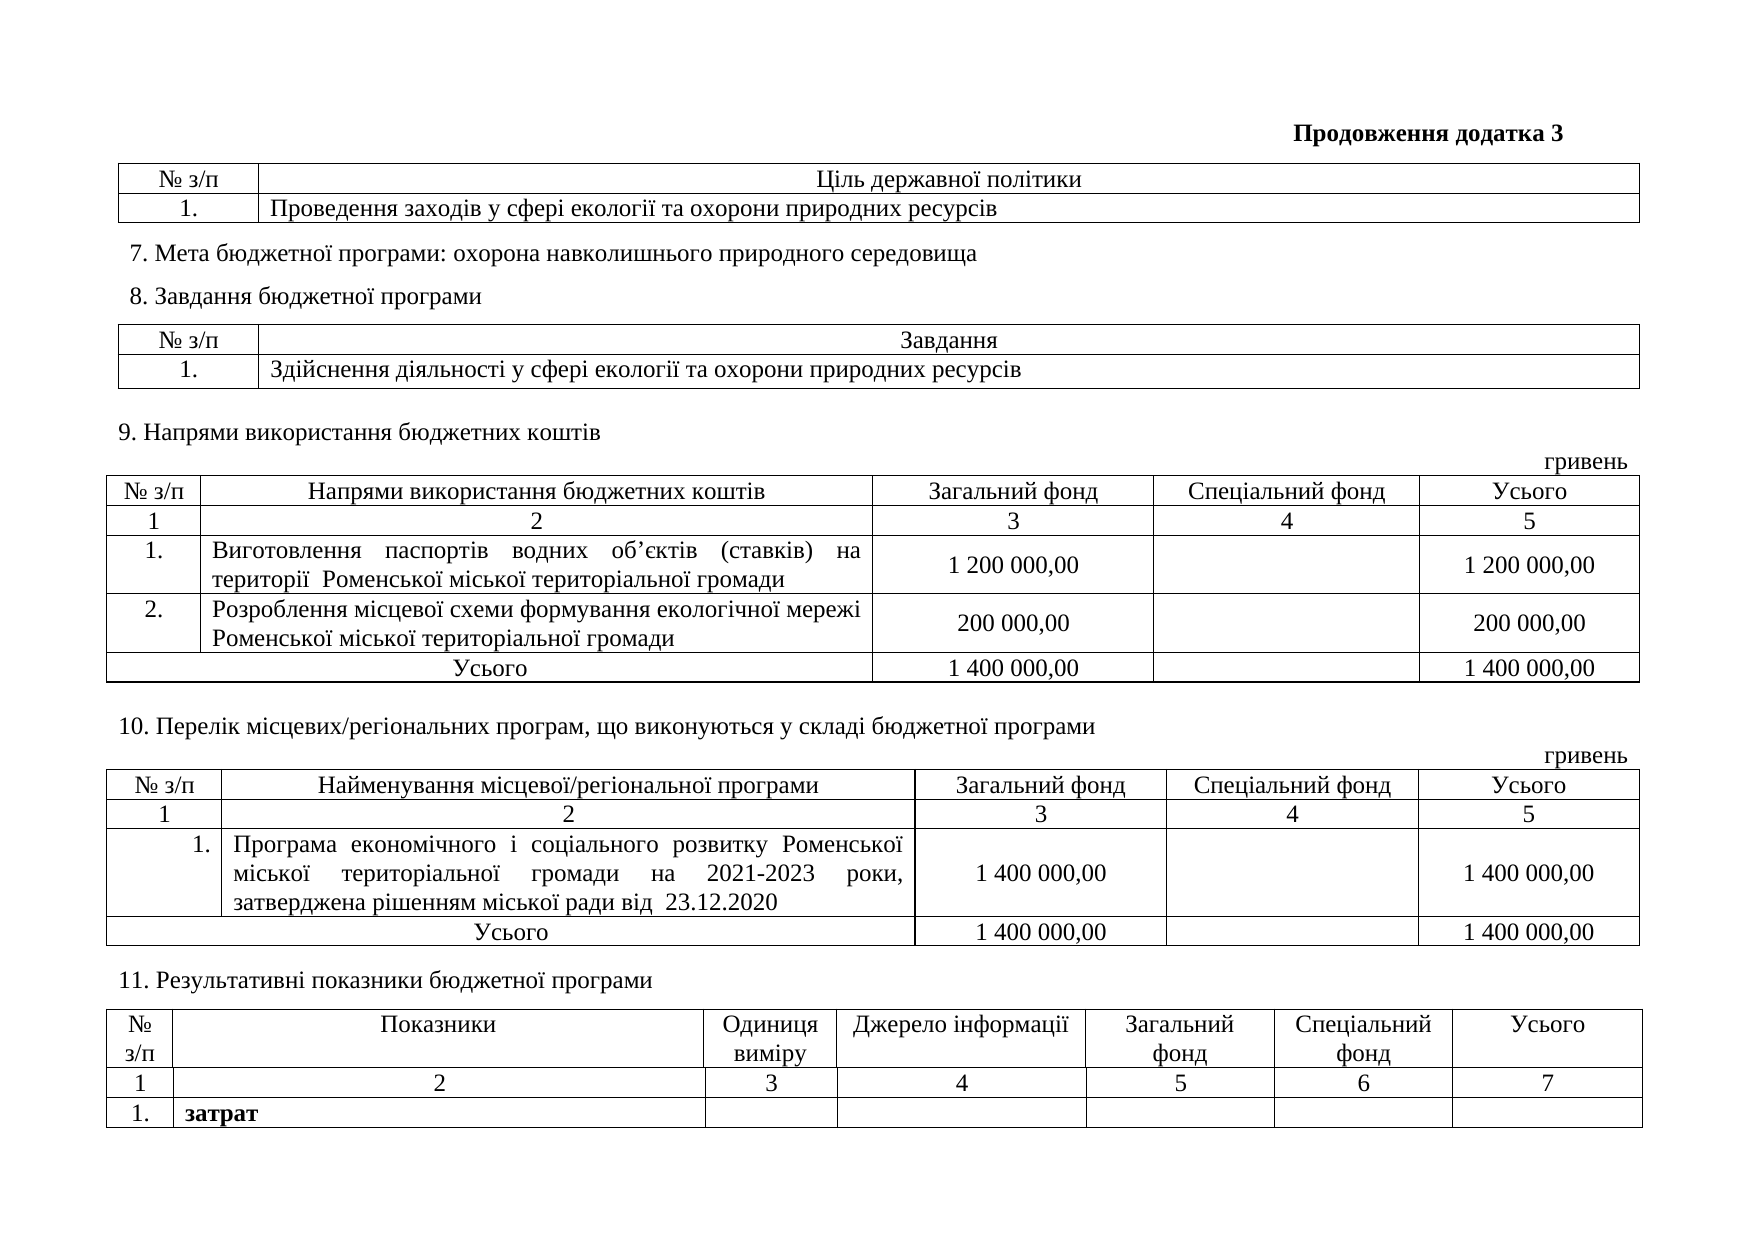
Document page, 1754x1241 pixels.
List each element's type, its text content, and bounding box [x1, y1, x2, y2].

table_cell № з/п [107, 476, 200, 505]
table_cell № з/п [107, 770, 221, 798]
table_cell № з/п [107, 1010, 172, 1067]
table_cell 5 [1419, 800, 1639, 828]
table_cell Усього [107, 653, 872, 681]
table_cell Найменування місцевої/регіональної програми [222, 770, 914, 798]
table_cell 3 [916, 800, 1166, 828]
table_cell 1 [107, 1068, 173, 1097]
table_cell затрат [174, 1098, 705, 1127]
table_cell Усього [107, 917, 914, 945]
table_cell Спеціальний фонд [1167, 770, 1418, 798]
table_cell 1. [107, 1098, 173, 1127]
table_header № з/п [119, 164, 258, 192]
table_header 11. Результативні показники бюджетної програми [107, 966, 1642, 1008]
table_cell Спеціальний фонд [1275, 1010, 1452, 1067]
table_cell [1275, 1098, 1452, 1127]
table_cell 6 [1275, 1068, 1452, 1097]
table_cell 2 [174, 1068, 705, 1097]
table_cell [1154, 594, 1419, 652]
table_cell 1 [107, 800, 221, 828]
table_cell [1154, 653, 1419, 681]
table_cell 3 [873, 506, 1153, 534]
table_cell 2. [107, 594, 200, 652]
table_header 7. Мета бюджетної програми: охорона навколишнього природного середовища 8. Завдання бюджетної програми [118, 238, 1639, 324]
table_cell 1. [107, 829, 221, 916]
table_cell Спеціальний фонд [1154, 476, 1419, 505]
table_cell 1 400 000,00 [1420, 653, 1639, 681]
table_cell [838, 1098, 1086, 1127]
table_cell Усього [1419, 770, 1639, 798]
table_cell 1. [119, 355, 258, 388]
table_cell Здійснення діяльності у сфері екології та охорони природних ресурсів [259, 355, 1639, 388]
table_cell Проведення заходів у сфері екології та охорони природних ресурсів [259, 194, 1639, 222]
table_cell 4 [1167, 800, 1418, 828]
table_cell 1 200 000,00 [1420, 536, 1639, 593]
table_cell 1. [119, 194, 258, 222]
table_cell 1 400 000,00 [916, 829, 1166, 916]
table_cell 4 [838, 1068, 1086, 1097]
table_cell Усього [1420, 476, 1639, 505]
table_cell 1 400 000,00 [1419, 829, 1639, 916]
table_cell гривень [107, 446, 1639, 475]
table_cell Показники [173, 1010, 703, 1067]
table_cell 9. Напрями використання бюджетних коштів [107, 388, 1639, 446]
table_cell Завдання [259, 325, 1639, 353]
table_cell 1. [107, 536, 200, 593]
table_cell 4 [1154, 506, 1419, 534]
table_cell Напрями використання бюджетних коштів [201, 476, 872, 505]
table_cell 1 400 000,00 [916, 917, 1166, 945]
table_cell [1167, 829, 1418, 916]
table_cell № з/п [119, 325, 258, 353]
table_cell Загальний фонд [1086, 1010, 1274, 1067]
table_cell 1 400 000,00 [873, 653, 1153, 681]
table_cell 2 [201, 506, 872, 534]
table_cell Програма економічного і соціального розвитку Роменської міської територіальної громади на 2021-2023 роки, затверджена рішенням міської ради від 23.12.2020 [222, 829, 914, 916]
table_cell 3 [706, 1068, 837, 1097]
table_cell 200 000,00 [873, 594, 1153, 652]
table_cell 5 [1087, 1068, 1274, 1097]
table_cell Усього [1453, 1010, 1642, 1067]
table_cell 2 [222, 800, 914, 828]
table_cell 1 400 000,00 [1419, 917, 1639, 945]
table_header 10. Перелік місцевих/регіональних програм, що виконуються у складі бюджетної програми [107, 711, 1639, 740]
table_cell 200 000,00 [1420, 594, 1639, 652]
table_cell [1167, 917, 1418, 945]
table_cell [706, 1098, 837, 1127]
table_cell 1 200 000,00 [873, 536, 1153, 593]
table_cell [1087, 1098, 1274, 1127]
text Продовження додатка 3 [118, 118, 1636, 147]
table_cell Джерело інформації [837, 1010, 1085, 1067]
table_cell [1453, 1098, 1642, 1127]
table_cell Виготовлення паспортів водних об’єктів (ставків) на території Роменської міської територіальної громади [201, 536, 872, 593]
table_cell [1154, 536, 1419, 593]
table_cell Загальний фонд [916, 770, 1166, 798]
table_cell Одиниця виміру [704, 1010, 836, 1067]
table_cell гривень [107, 740, 1639, 769]
table_cell 5 [1420, 506, 1639, 534]
table_cell 7 [1453, 1068, 1642, 1097]
table_cell Розроблення місцевої схеми формування екологічної мережі Роменської міської територіальної громади [201, 594, 872, 652]
table_cell Загальний фонд [873, 476, 1153, 505]
table_cell 1 [107, 506, 200, 534]
table_header Ціль державної політики [259, 164, 1639, 192]
